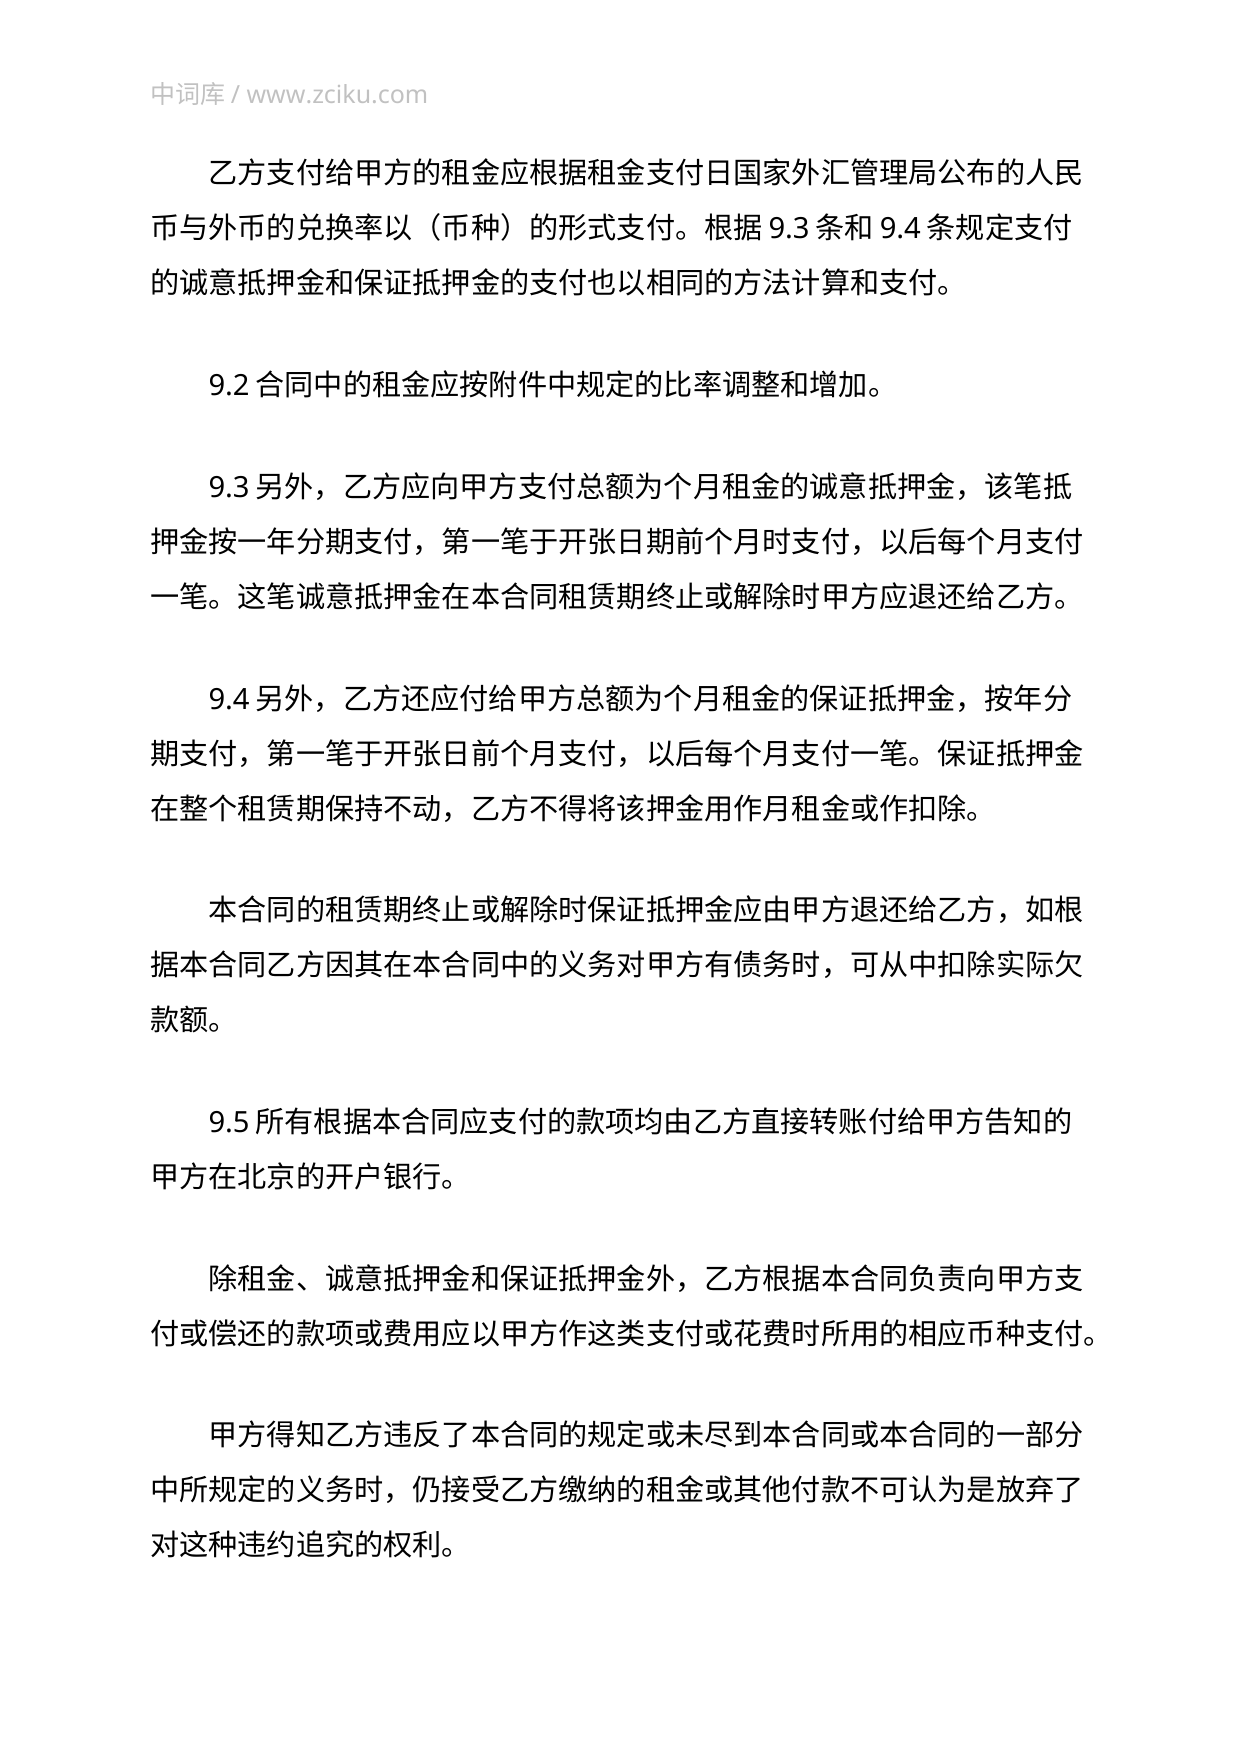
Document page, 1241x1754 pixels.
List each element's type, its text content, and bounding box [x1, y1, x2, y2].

text 9.2合同中的租金应按附件中规定的比率调整和增加。 [150, 362, 1090, 404]
text 本合同的租赁期终止或解除时保证抵押金应由甲方退还给乙方，如根据本合同乙方因其在本合同中的义务对甲方有债务时，可从中扣除实际欠款额。 [150, 887, 1090, 1039]
text 甲方得知乙方违反了本合同的规定或未尽到本合同或本合同的一部分中所规定的义务时，仍接受乙方缴纳的租金或其他付款不可认为是放弃了对这种违约追究的权利。 [150, 1412, 1090, 1564]
text 乙方支付给甲方的租金应根据租金支付日国家外汇管理局公布的人民币与外币的兑换率以（币种）的形式支付。根据9.3条和9.4条规定支付的诚意抵押金和保证抵押金的支付也以相同的方法计算和支付。 [150, 150, 1090, 302]
text 9.5所有根据本合同应支付的款项均由乙方直接转账付给甲方告知的甲方在北京的开户银行。 [150, 1098, 1090, 1196]
text 除租金、诚意抵押金和保证抵押金外，乙方根据本合同负责向甲方支付或偿还的款项或费用应以甲方作这类支付或花费时所用的相应币种支付。 [150, 1255, 1090, 1352]
text 9.4另外，乙方还应付给甲方总额为个月租金的保证抵押金，按年分期支付，第一笔于开张日前个月支付，以后每个月支付一笔。保证抵押金在整个租赁期保持不动，乙方不得将该押金用作月租金或作扣除。 [150, 675, 1090, 827]
text 9.3另外，乙方应向甲方支付总额为个月租金的诚意抵押金，该笔抵押金按一年分期支付，第一笔于开张日期前个月时支付，以后每个月支付一笔。这笔诚意抵押金在本合同租赁期终止或解除时甲方应退还给乙方。 [150, 464, 1090, 616]
